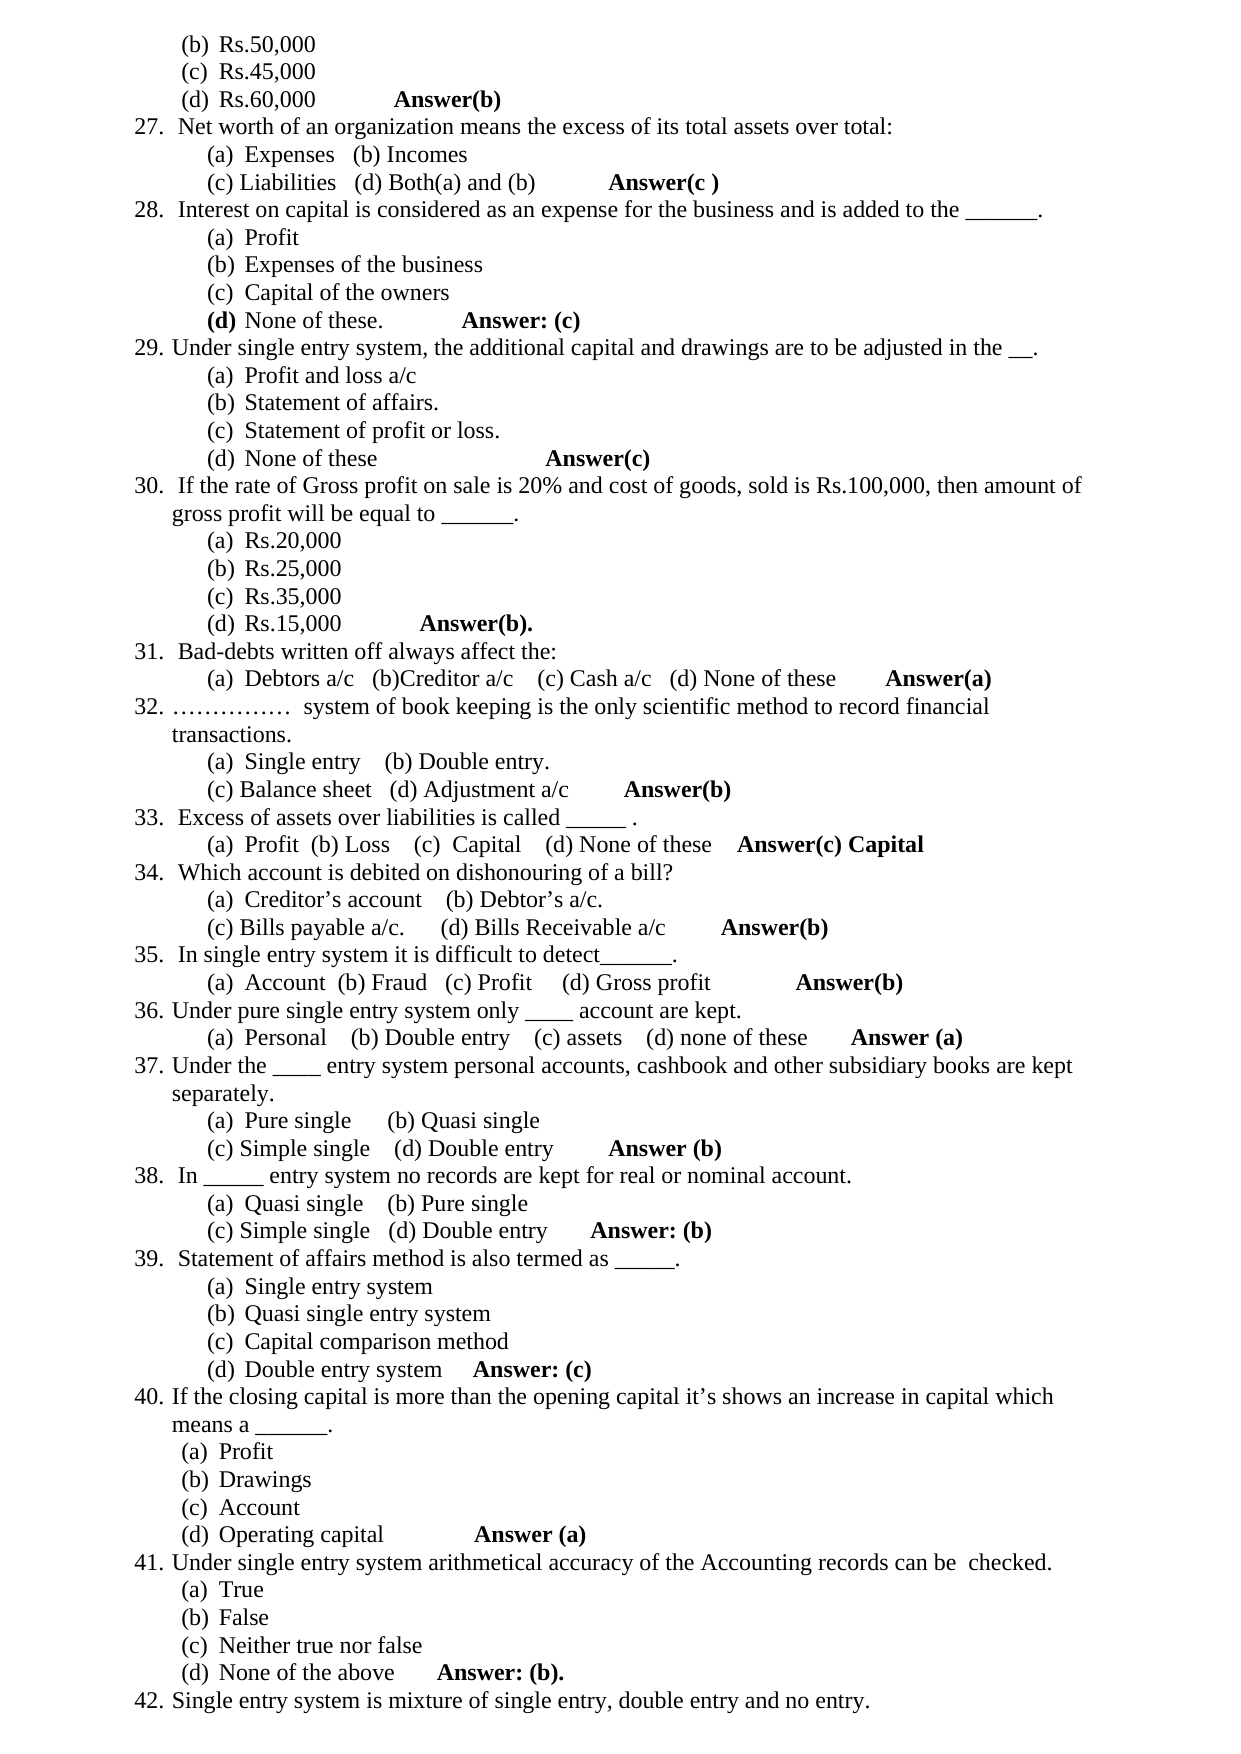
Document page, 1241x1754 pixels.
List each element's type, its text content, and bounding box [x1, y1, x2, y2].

list Rs.20,000 [207, 526, 1090, 554]
list Profit [181, 1437, 1090, 1465]
list Operating capital Answer (a) [181, 1520, 1090, 1548]
list Under pure single entry system only ____ account are kept. [134, 996, 1090, 1023]
list Under the ____ entry system personal accounts, cashbook and other subsidiary books are kept separately. [134, 1051, 1090, 1106]
list Single entry system is mixture of single entry, double entry and no entry. [134, 1686, 1090, 1713]
list None of these. Answer: (c) [207, 306, 1090, 333]
list Under single entry system, the additional capital and drawings are to be adjusted in the __. [134, 333, 1090, 361]
list Creditor’s account (b) Debtor’s a/c. [207, 885, 1090, 913]
list Account (b) Fraud (c) Profit (d) Gross profit Answer(b) [207, 968, 1090, 996]
list In single entry system it is difficult to detect______. [134, 941, 1090, 968]
list Single entry (b) Double entry. [207, 747, 1090, 775]
list Rs.25,000 [207, 554, 1090, 582]
list Expenses of the business [207, 250, 1090, 278]
list Quasi single entry system [207, 1299, 1090, 1327]
list Under single entry system arithmetical accuracy of the Accounting records can be checked. [134, 1548, 1090, 1575]
list None of the above Answer: (b). [181, 1658, 1090, 1686]
list False [181, 1603, 1090, 1631]
list Quasi single (b) Pure single [207, 1189, 1090, 1217]
list Profit (b) Loss (c) Capital (d) None of these Answer(c) Capital [207, 830, 1090, 858]
list (c) Balance sheet (d) Adjustment a/c Answer(b) [207, 775, 1090, 802]
list Rs.15,000 Answer(b). [207, 609, 1090, 637]
list Single entry system [207, 1272, 1090, 1299]
list Pure single (b) Quasi single [207, 1106, 1090, 1134]
list Rs.60,000 Answer(b) [181, 85, 1090, 112]
list Bad-debts written off always affect the: [134, 637, 1090, 664]
list Debtors a/c (b)Creditor a/c (c) Cash a/c (d) None of these Answer(a) [207, 664, 1090, 692]
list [181, 1631, 1090, 1658]
list Personal (b) Double entry (c) assets (d) none of these Answer (a) [207, 1023, 1090, 1051]
list Statement of affairs method is also termed as _____. [134, 1244, 1090, 1272]
list None of these Answer(c) [207, 444, 1090, 471]
list True [181, 1575, 1090, 1603]
list Net worth of an organization means the excess of its total assets over total: [134, 112, 1090, 140]
list (c) Simple single (d) Double entry Answer (b) [207, 1134, 1090, 1161]
list Rs.50,000 [181, 29, 1090, 57]
list Interest on capital is considered as an expense for the business and is added to the ______. [134, 195, 1090, 223]
list Profit and loss a/c [207, 361, 1090, 388]
list Rs.45,000 [181, 57, 1090, 85]
list Double entry system Answer: (c) [207, 1354, 1090, 1382]
list Statement of profit or loss. [207, 416, 1090, 444]
list If the closing capital is more than the opening capital it’s shows an increase in capital which means a ______. [134, 1382, 1090, 1437]
list Account [181, 1493, 1090, 1520]
list (c) Liabilities (d) Both(a) and (b) Answer(c ) [207, 168, 1090, 195]
list (c) Bills payable a/c. (d) Bills Receivable a/c Answer(b) [207, 913, 1090, 941]
list Excess of assets over liabilities is called _____ . [134, 802, 1090, 830]
list Capital comparison method [207, 1327, 1090, 1354]
list Rs.35,000 [207, 582, 1090, 609]
list Expenses (b) Incomes [207, 140, 1090, 168]
list Statement of affairs. [207, 388, 1090, 416]
list Which account is debited on dishonouring of a bill? [134, 858, 1090, 885]
list Capital of the owners [207, 278, 1090, 306]
list Drawings [181, 1465, 1090, 1493]
list …………… system of book keeping is the only scientific method to record financial transactions. [134, 692, 1090, 747]
list In _____ entry system no records are kept for real or nominal account. [134, 1161, 1090, 1189]
list If the rate of Gross profit on sale is 20% and cost of goods, sold is Rs.100,000, then amount of gross profit will be equal to ______. [134, 471, 1090, 526]
list (c) Simple single (d) Double entry Answer: (b) [207, 1217, 1090, 1244]
list Profit [207, 223, 1090, 250]
